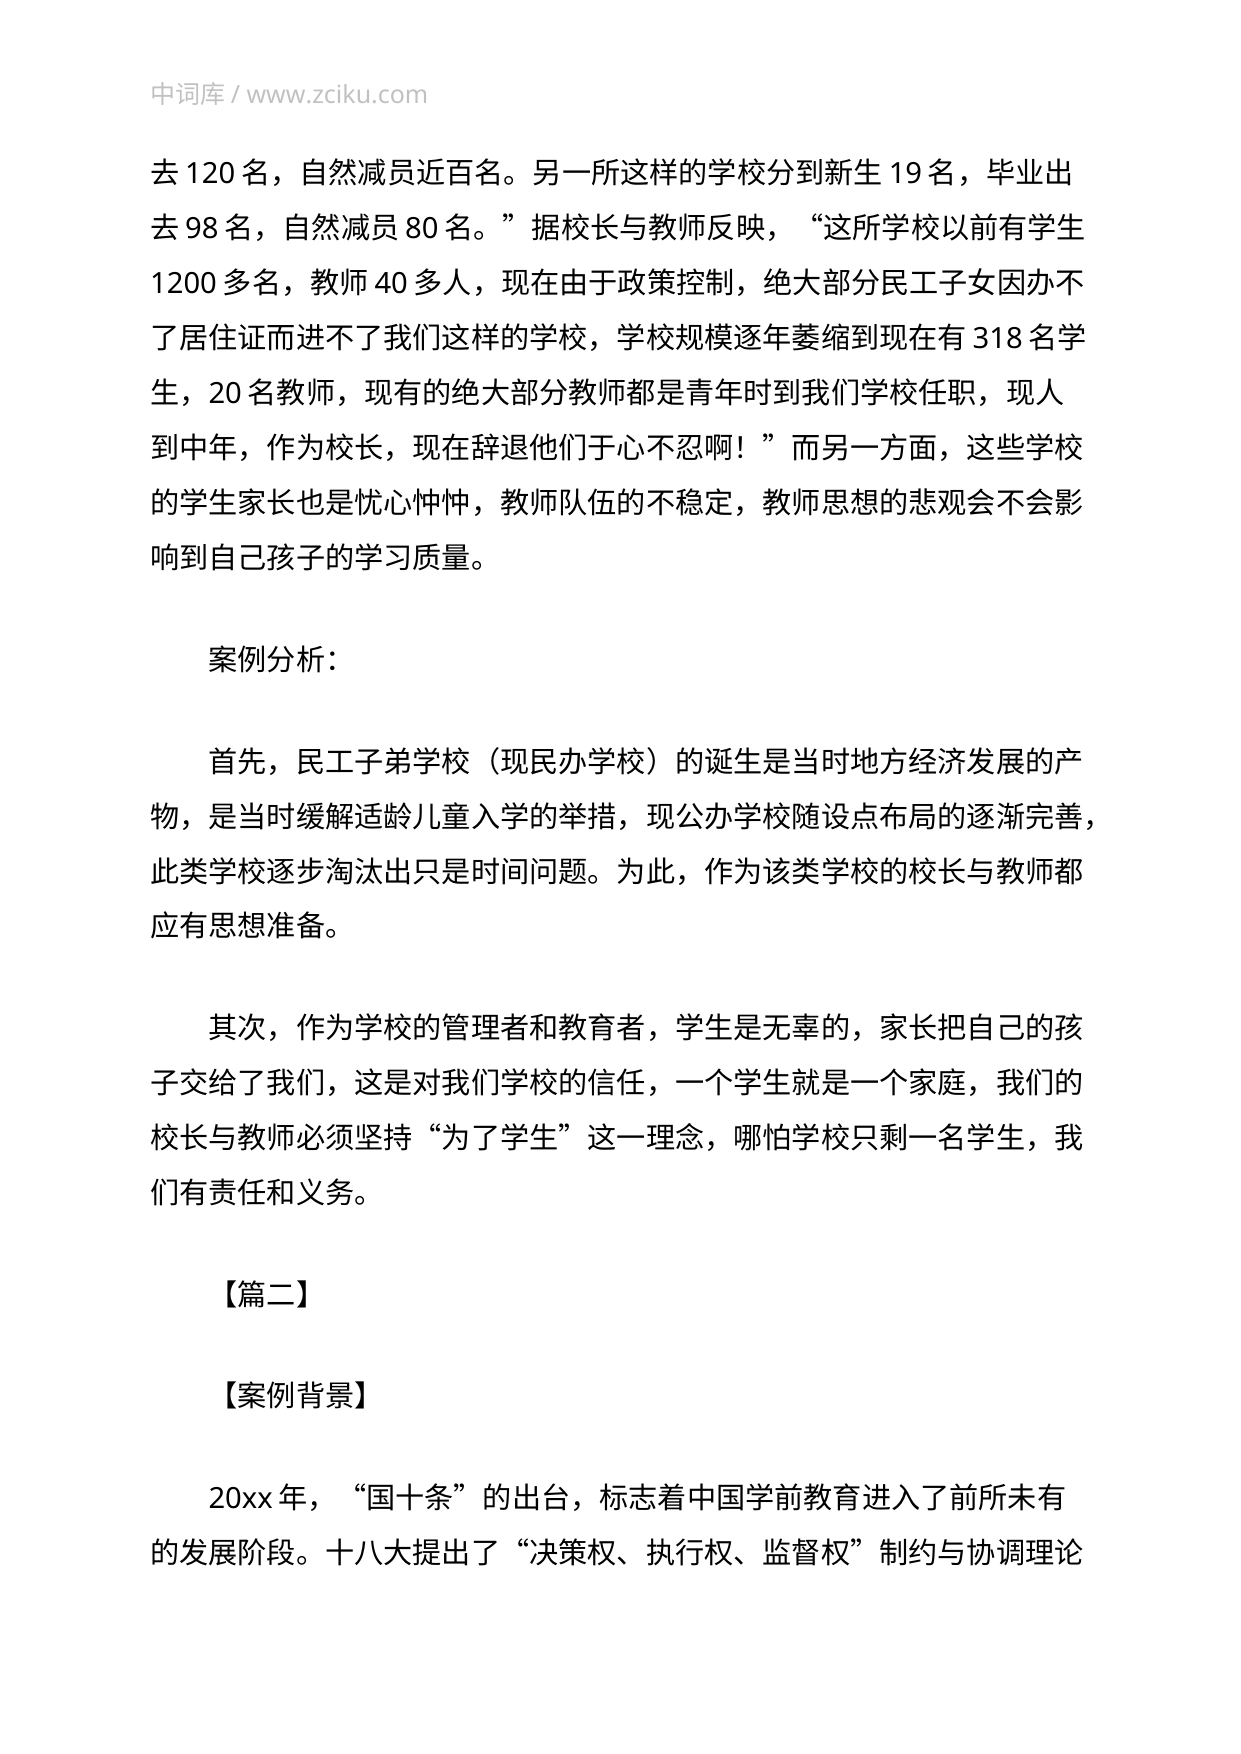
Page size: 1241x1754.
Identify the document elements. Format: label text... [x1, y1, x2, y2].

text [150, 150, 1090, 577]
text 【篇二】 [150, 1271, 1090, 1313]
text 案例分析： [150, 637, 1090, 679]
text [150, 1475, 1090, 1572]
text 【案例背景】 [150, 1373, 1090, 1415]
text 首先，民工子弟学校（现民办学校）的诞生是当时地方经济发展的产物，是当时缓解适龄儿童入学的举措，现公办学校随设点布局的逐渐完善，此类学校逐步淘汰出只是时间问题。为此，作为该类学校的校长与教师都应有思想准备。 [150, 738, 1090, 945]
text 其次，作为学校的管理者和教育者，学生是无辜的，家长把自己的孩子交给了我们，这是对我们学校的信任，一个学生就是一个家庭，我们的校长与教师必须坚持“为了学生”这一理念，哪怕学校只剩一名学生，我们有责任和义务。 [150, 1005, 1090, 1212]
